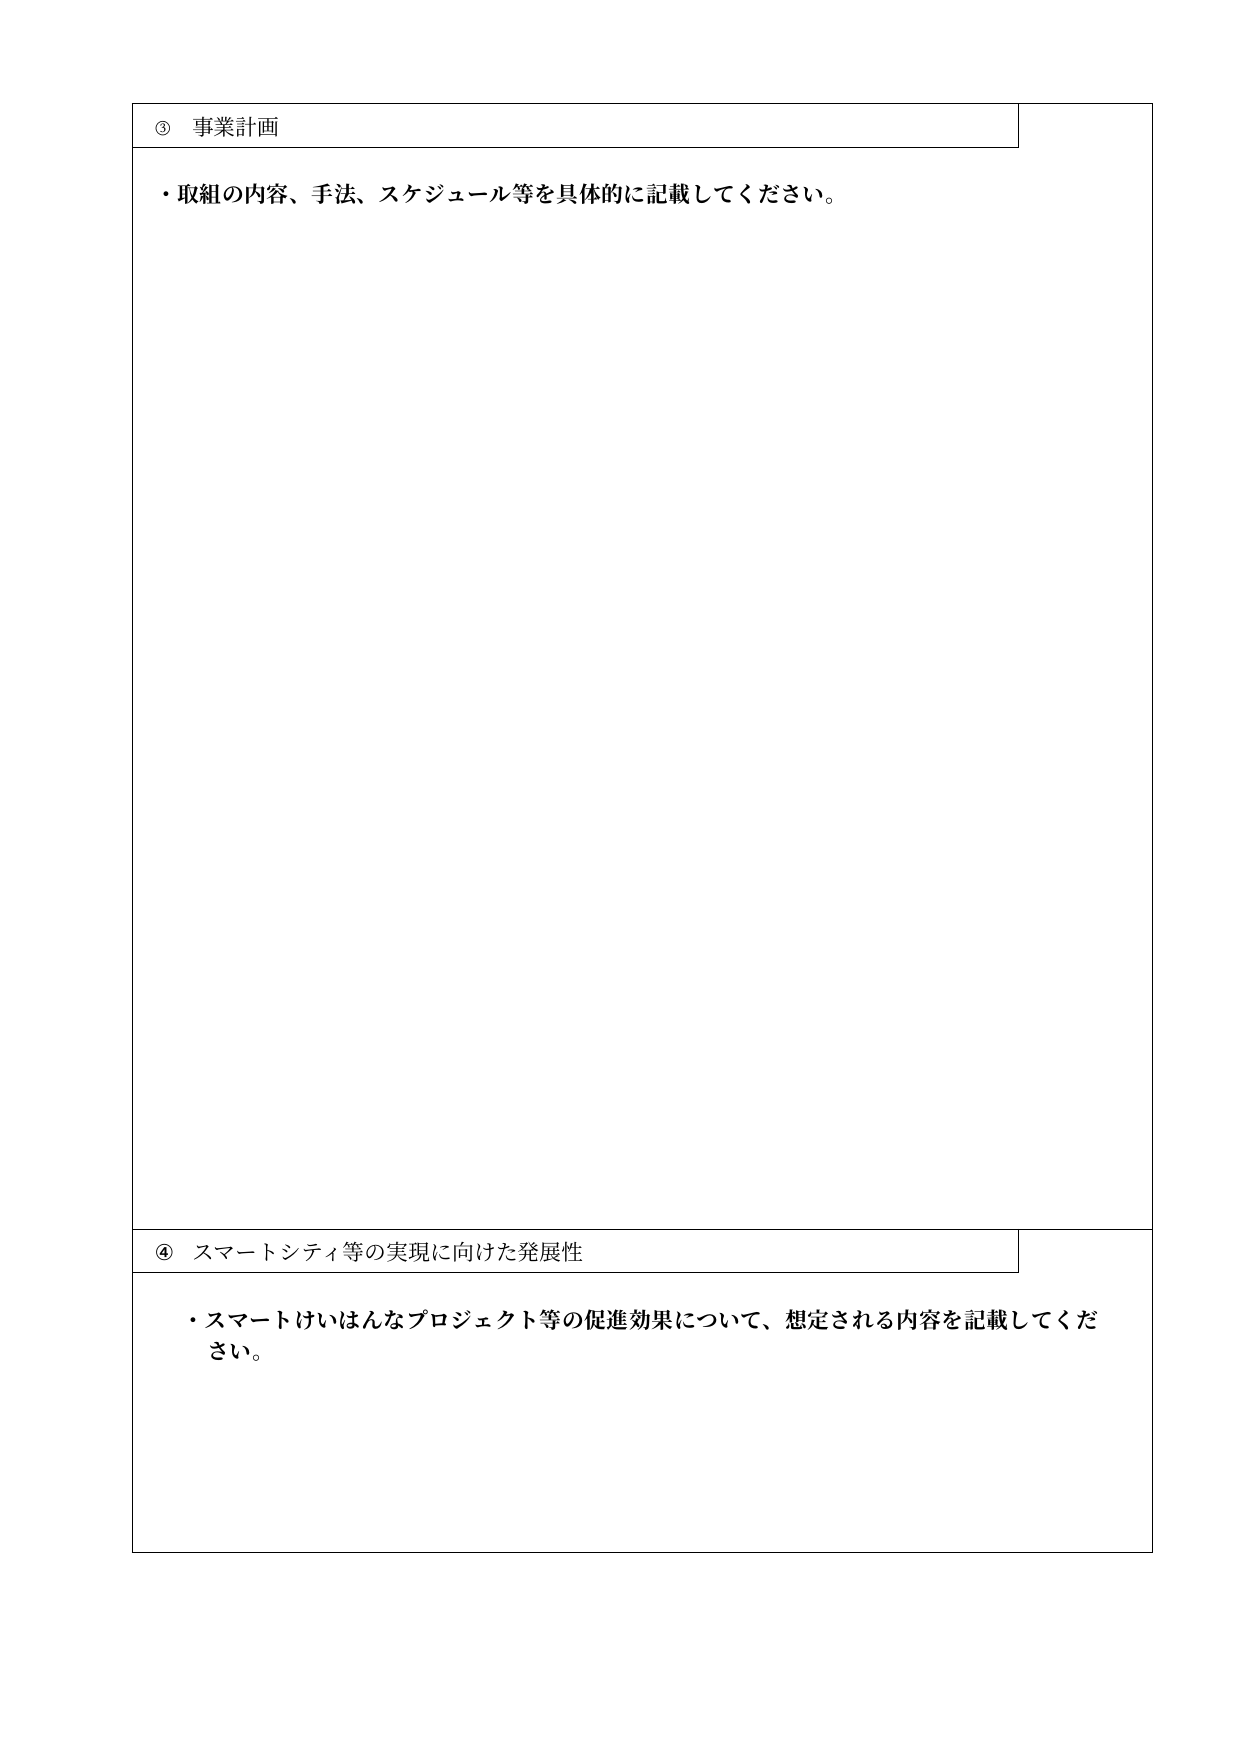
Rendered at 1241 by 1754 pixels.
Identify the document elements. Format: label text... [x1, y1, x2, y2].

table_cell ・スマートけいはんなプロジェクト等の促進効果について、想定される内容を記載してくだ さい。 [133, 1272, 1152, 1552]
table_header 事業計画 [133, 104, 1018, 147]
table_cell [1019, 1230, 1152, 1272]
table_cell スマートシティ等の実現に向けた発展性 [133, 1230, 1018, 1272]
table_cell ・取組の内容、手法、スケジュール等を具体的に記載してください。 [133, 147, 1152, 1229]
table_header [1019, 104, 1152, 147]
